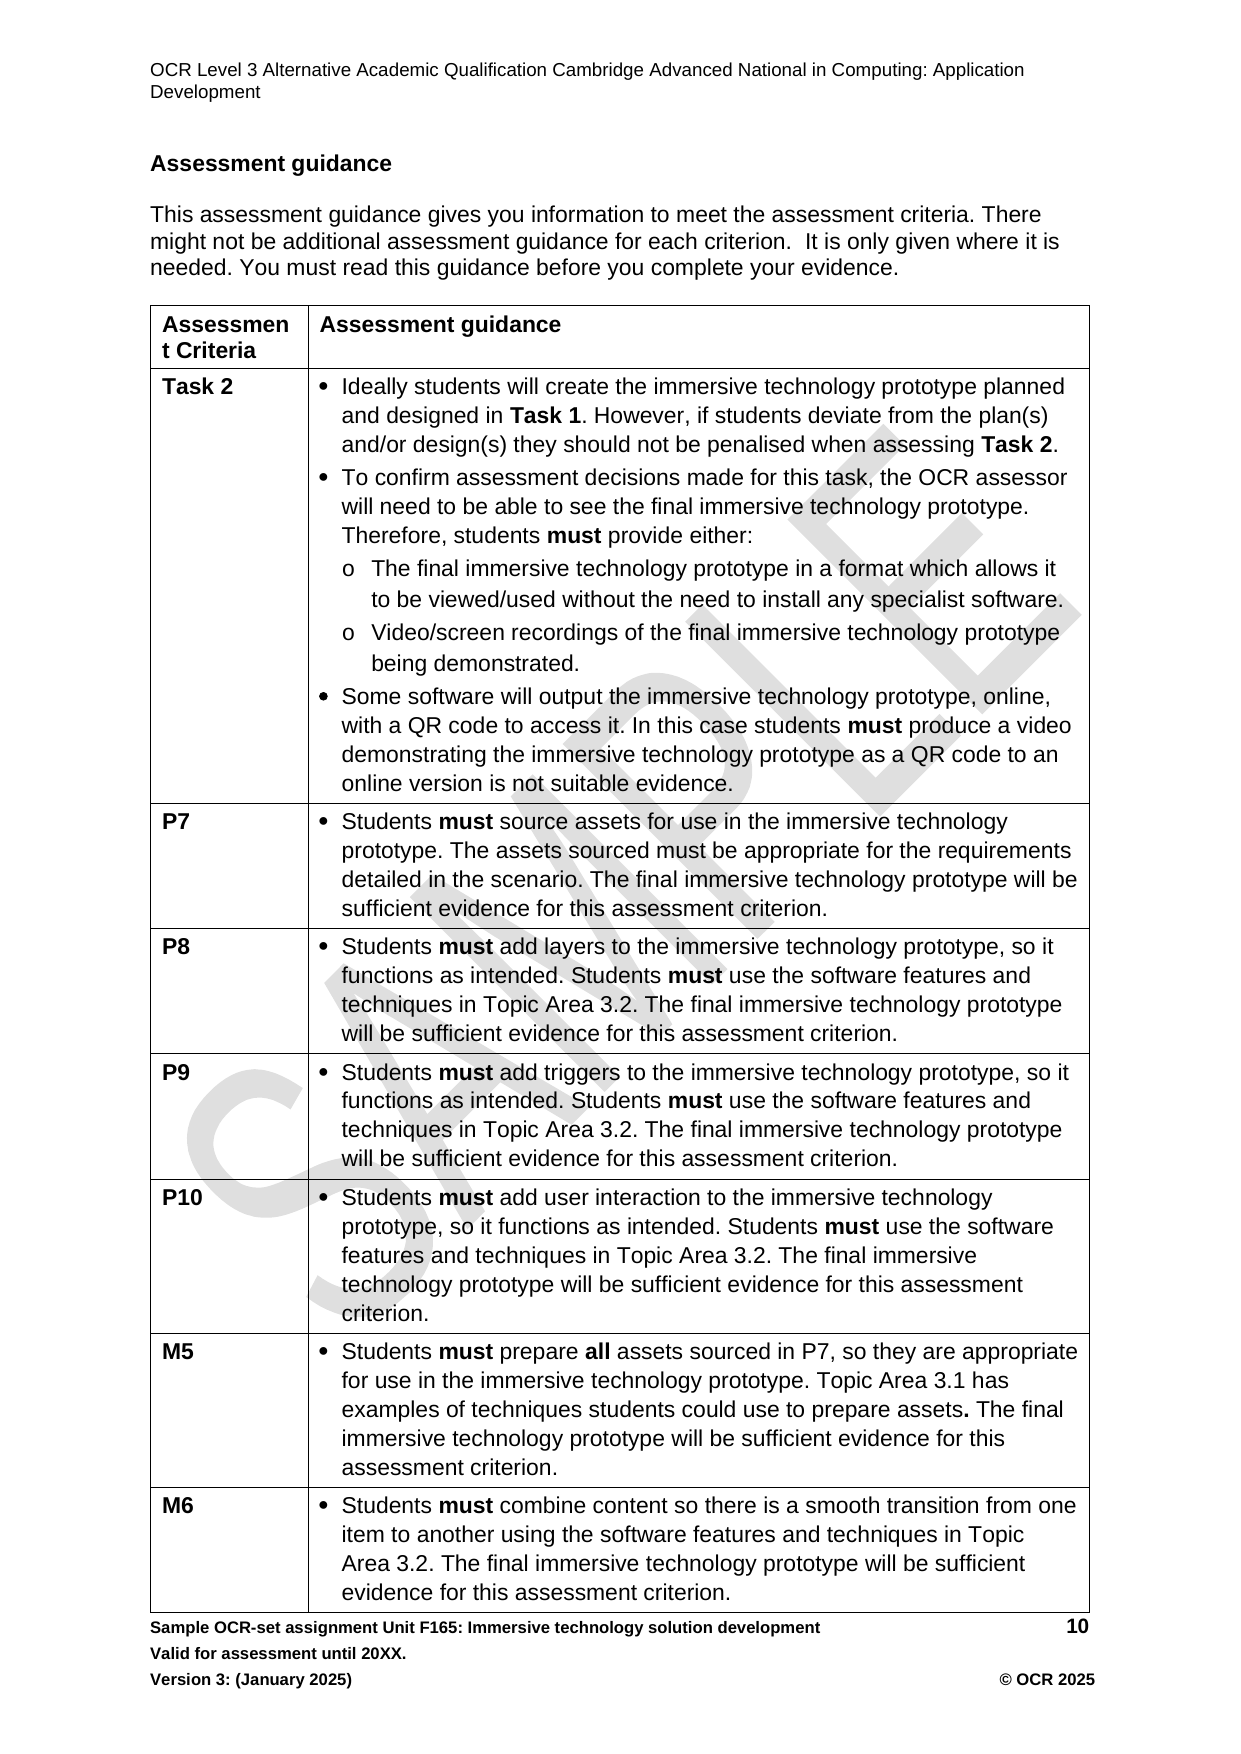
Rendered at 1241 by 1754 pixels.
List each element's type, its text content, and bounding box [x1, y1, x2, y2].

table_cell Students must add layers to the immersive technology prototype, so it functions as intended. Students must use the software features and techniques in Topic Area 3.2. The final immersive technology prototype will be sufficient evidence for this assessment criterion. [309, 929, 1089, 1053]
table_cell Students must combine content so there is a smooth transition from one item to another using the software features and techniques in Topic Area 3.2. The final immersive technology prototype will be sufficient evidence for this assessment criterion. [309, 1488, 1089, 1612]
table_header Assessment guidance [309, 306, 1089, 367]
text Assessment guidance [150, 150, 1090, 176]
table_cell M5 [151, 1334, 308, 1487]
table_cell P7 [151, 804, 308, 928]
table_cell M6 [151, 1488, 308, 1612]
table_cell Task 2 [151, 369, 308, 803]
table_cell P10 [151, 1180, 308, 1333]
table_header Assessment Criteria [151, 306, 308, 367]
text This assessment guidance gives you information to meet the assessment criteria. There might not be additional assessment guidance for each criterion. It is only given where it is needed. You must read this guidance before you complete your evidence. [150, 201, 1090, 280]
table_cell P8 [151, 929, 308, 1053]
table_cell Students must add user interaction to the immersive technology prototype, so it functions as intended. Students must use the software features and techniques in Topic Area 3.2. The final immersive technology prototype will be sufficient evidence for this assessment criterion. [309, 1180, 1089, 1333]
table_cell Students must prepare all assets sourced in P7, so they are appropriate for use in the immersive technology prototype. Topic Area 3.1 has examples of techniques students could use to prepare assets. The final immersive technology prototype will be sufficient evidence for this assessment criterion. [309, 1334, 1089, 1487]
table_cell Students must source assets for use in the immersive technology prototype. The assets sourced must be appropriate for the requirements detailed in the scenario. The final immersive technology prototype will be sufficient evidence for this assessment criterion. [309, 804, 1089, 928]
table_cell P9 [151, 1054, 308, 1178]
table_cell Students must add triggers to the immersive technology prototype, so it functions as intended. Students must use the software features and techniques in Topic Area 3.2. The final immersive technology prototype will be sufficient evidence for this assessment criterion. [309, 1054, 1089, 1178]
table_cell Ideally students will create the immersive technology prototype planned and designed in Task 1. However, if students deviate from the plan(s) and/or design(s) they should not be penalised when assessing Task 2. To confirm assessment decisions made for this task, the OCR assessor will need to be able to see the final immersive technology prototype. Therefore, students must provide either: The final immersive technology prototype in a format which allows it to be viewed/used without the need to install any specialist software. Video/screen recordings of the final immersive technology prototype being demonstrated. Some software will output the immersive technology prototype, online, with a QR code to access it. In this case students must produce a video demonstrating the immersive technology prototype as a QR code to an online version is not suitable evidence. [309, 369, 1089, 803]
